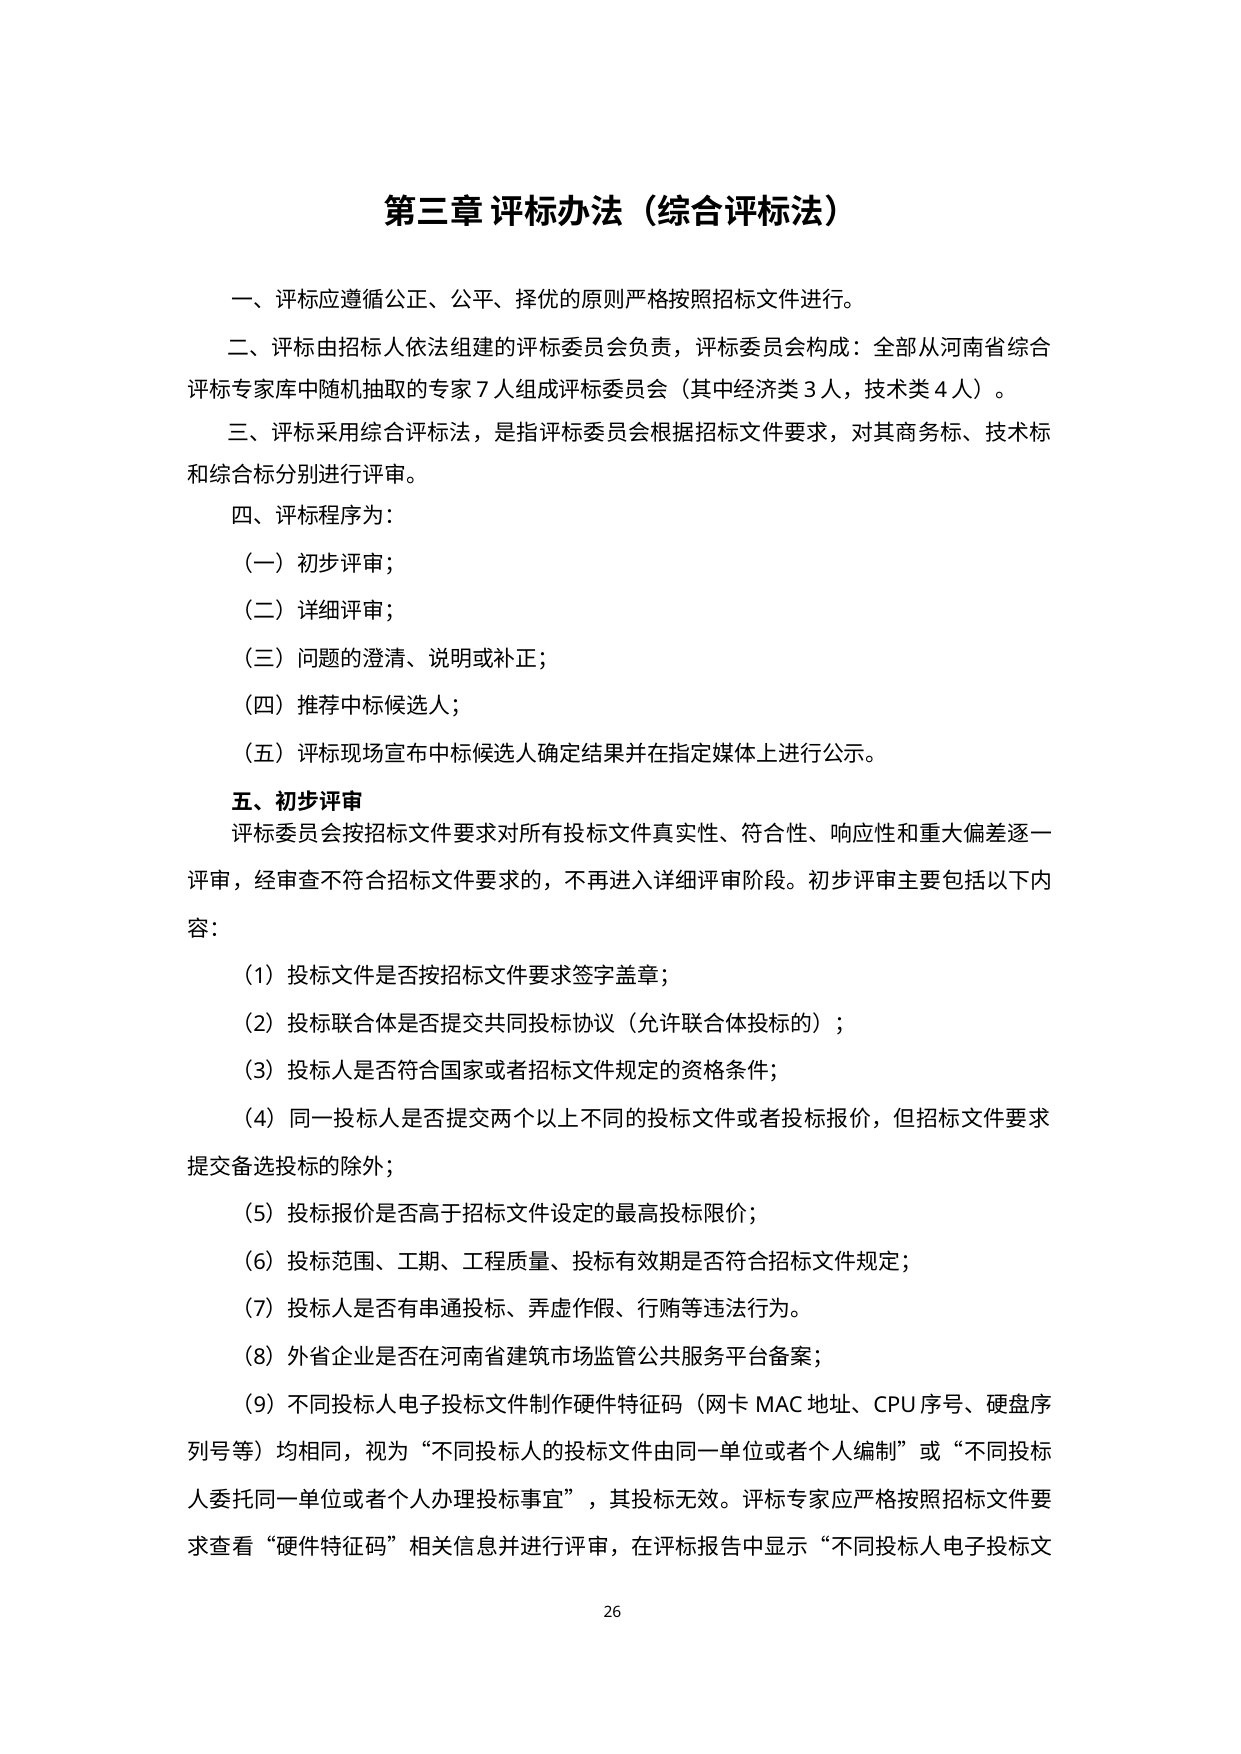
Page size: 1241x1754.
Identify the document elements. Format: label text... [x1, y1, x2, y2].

text （2）投标联合体是否提交共同投标协议（允许联合体投标的）； [187, 1006, 1053, 1038]
text 五、初步评审 [187, 783, 1053, 816]
text 第三章 评标办法（综合评标法） [187, 185, 1053, 233]
text 三、评标采用综合评标法，是指评标委员会根据招标文件要求，对其商务标、技术标和综合标分别进行评审。 [187, 414, 1053, 489]
text （6）投标范围、工期、工程质量、投标有效期是否符合招标文件规定； [187, 1244, 1053, 1276]
text （1）投标文件是否按招标文件要求签字盖章； [187, 958, 1053, 990]
text （5）投标报价是否高于招标文件设定的最高投标限价； [187, 1196, 1053, 1228]
text （3）投标人是否符合国家或者招标文件规定的资格条件； [187, 1053, 1053, 1085]
text （一）初步评审； [187, 546, 1053, 577]
text （4）同一投标人是否提交两个以上不同的投标文件或者投标报价，但招标文件要求提交备选投标的除外； [187, 1101, 1053, 1180]
text （三）问题的澄清、说明或补正； [187, 641, 1053, 672]
text （四）推荐中标候选人； [187, 688, 1053, 720]
text （五）评标现场宣布中标候选人确定结果并在指定媒体上进行公示。 [187, 736, 1053, 767]
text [187, 1387, 1053, 1561]
text （8）外省企业是否在河南省建筑市场监管公共服务平台备案； [187, 1339, 1053, 1371]
text （二）详细评审； [187, 593, 1053, 625]
text 二、评标由招标人依法组建的评标委员会负责，评标委员会构成：全部从河南省综合评标专家库中随机抽取的专家7人组成评标委员会（其中经济类3人，技术类4人）。 [187, 330, 1053, 404]
text 一、评标应遵循公正、公平、择优的原则严格按照招标文件进行。 [187, 282, 1053, 314]
text 评标委员会按招标文件要求对所有投标文件真实性、符合性、响应性和重大偏差逐一评审，经审查不符合招标文件要求的，不再进入详细评审阶段。初步评审主要包括以下内容： [187, 816, 1053, 942]
text 四、评标程序为： [187, 498, 1053, 530]
text （7）投标人是否有串通投标、弄虚作假、行贿等违法行为。 [187, 1291, 1053, 1323]
